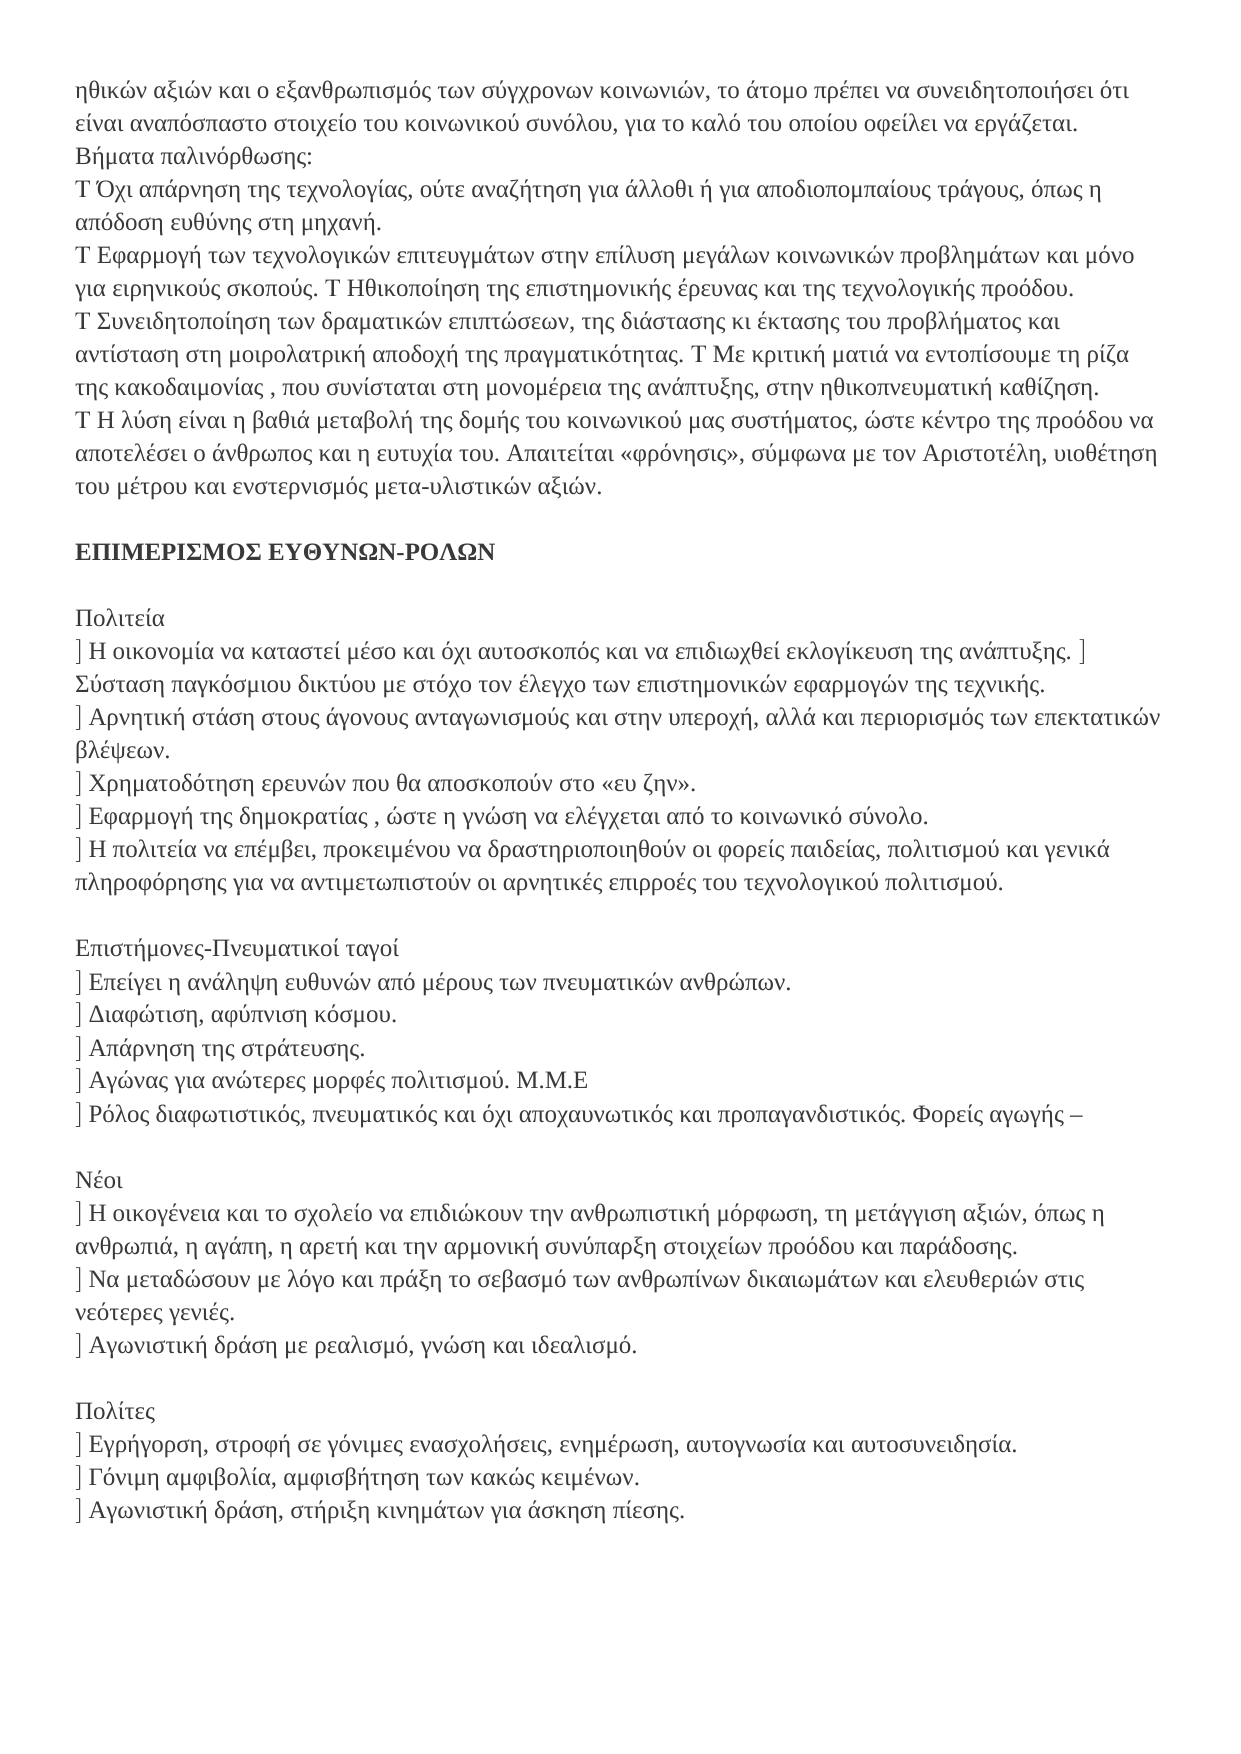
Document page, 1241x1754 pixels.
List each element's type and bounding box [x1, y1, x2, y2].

text [75, 75, 1165, 1524]
